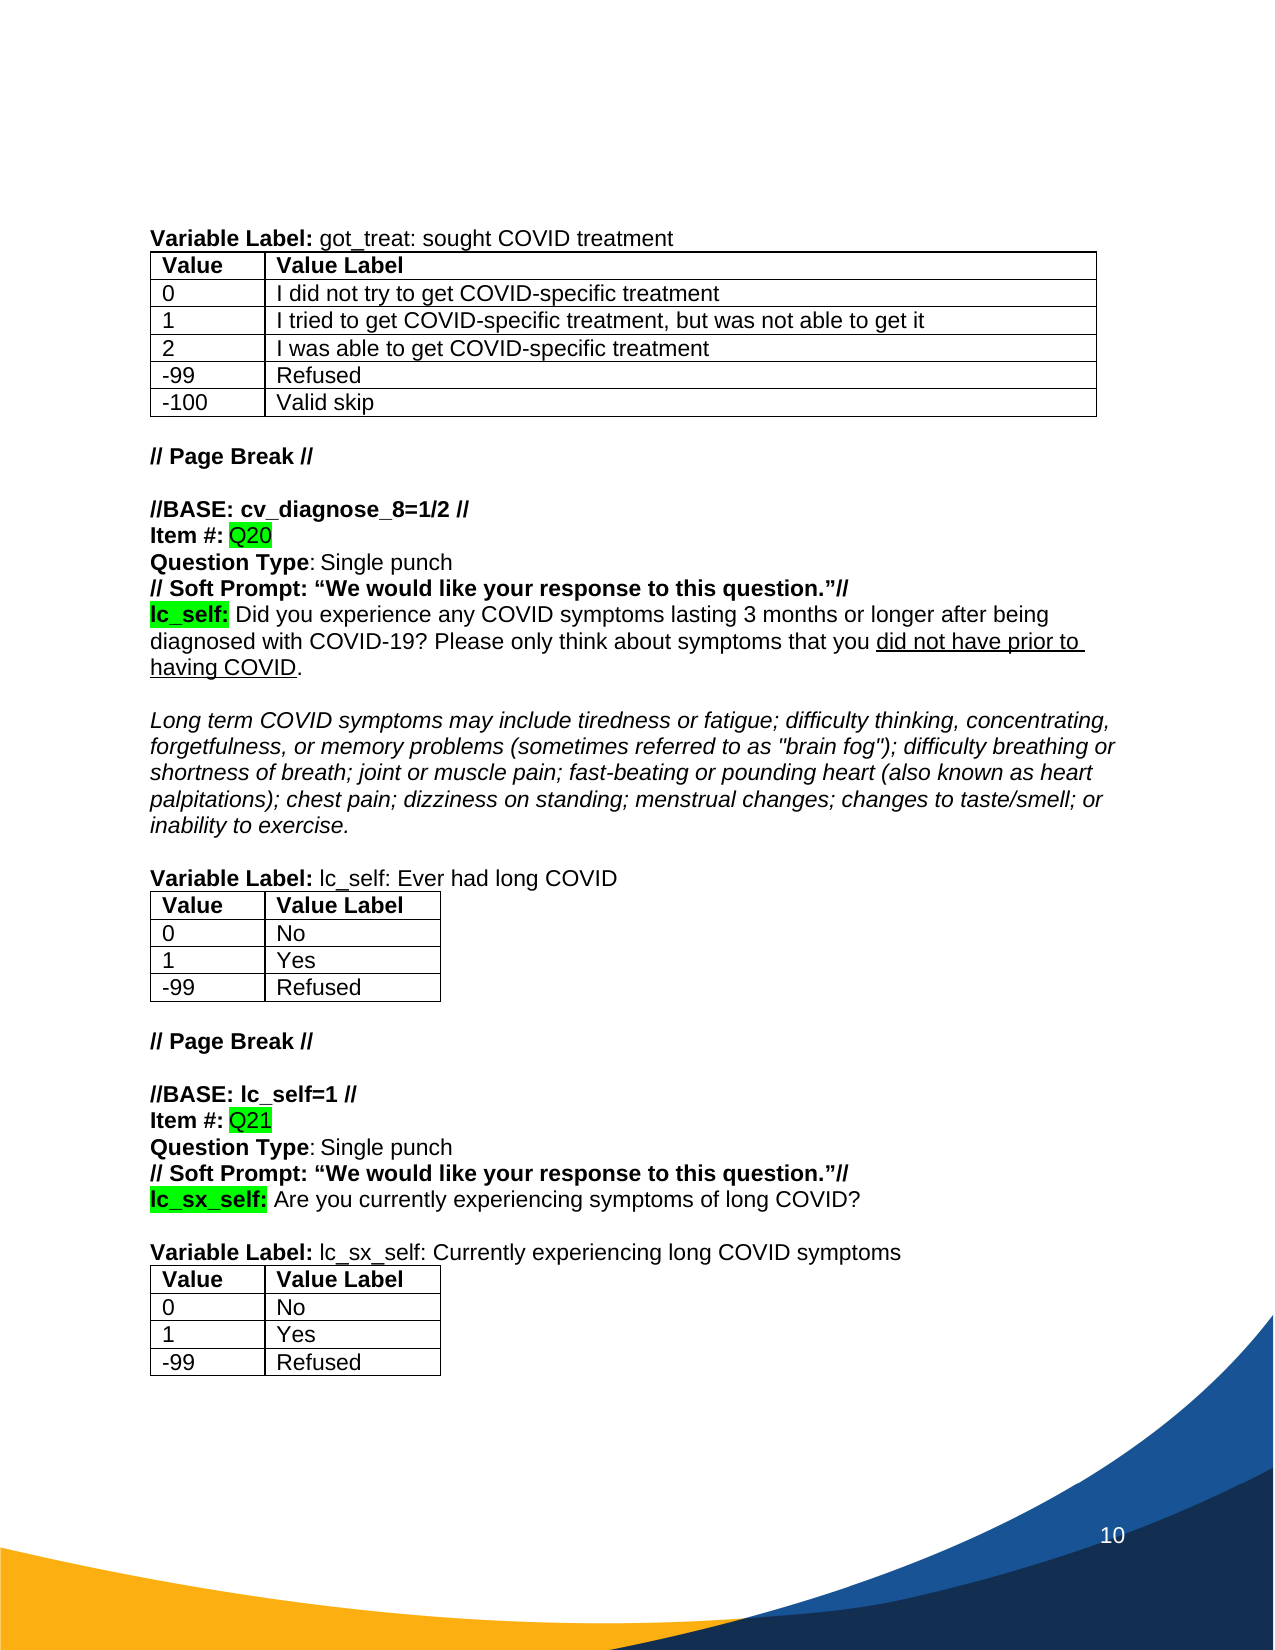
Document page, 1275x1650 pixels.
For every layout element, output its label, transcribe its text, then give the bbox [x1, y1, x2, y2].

picture [0, 1305, 1274, 1650]
table_cell No [266, 1294, 440, 1320]
table_header Value [151, 892, 264, 918]
table_cell Yes [266, 1321, 440, 1347]
table_cell I tried to get COVID-specific treatment, but was not able to get it [266, 307, 1096, 333]
table_cell 0 [151, 280, 264, 306]
table_cell -99 [151, 362, 264, 388]
table_cell -99 [151, 1349, 264, 1375]
table_header Value Label [266, 892, 440, 918]
text Variable Label: got_treat: sought COVID treatment [150, 225, 1125, 251]
text Variable Label: lc_sx_self: Currently experiencing long COVID symptoms [150, 1239, 1125, 1265]
text lc_sx_self: Are you currently experiencing symptoms of long COVID? [267, 1186, 1125, 1213]
table_cell 0 [151, 920, 264, 946]
text Long term COVID symptoms may include tiredness or fatigue; difficulty thinking, concentrating, forgetfulness, or memory problems (sometimes referred to as "brain fog"); difficulty breathing or shortness of breath; joint or muscle pain; fast-beating or pounding heart (also known as heart palpitations); chest pain; dizziness on standing; menstrual changes; changes to taste/smell; or inability to exercise. [150, 707, 1125, 838]
table_header Value [151, 1266, 264, 1293]
text //BASE: cv_diagnose_8=1/2 // [150, 496, 1125, 522]
table_cell Refused [266, 1349, 440, 1375]
text Item #: Q20 Question Type: Single punch [150, 522, 1125, 575]
text // Soft Prompt: “We would like your response to this question.”// [150, 1160, 1125, 1186]
table_cell Valid skip [266, 389, 1096, 416]
table_cell No [266, 920, 440, 946]
text Item #: Q21 Question Type: Single punch [150, 1107, 1125, 1160]
table_cell I was able to get COVID-specific treatment [266, 335, 1096, 361]
table_cell -100 [151, 389, 264, 416]
table_cell 1 [151, 307, 264, 333]
table_header Value [151, 253, 264, 279]
table_cell 1 [151, 1321, 264, 1347]
table_header Value Label [266, 253, 1096, 279]
table_cell 0 [151, 1294, 264, 1320]
table_cell Yes [266, 947, 440, 973]
table_cell Refused [266, 362, 1096, 388]
text // Page Break // [150, 443, 1125, 469]
text Variable Label: lc_self: Ever had long COVID [150, 865, 1125, 891]
text // Soft Prompt: “We would like your response to this question.”// [150, 575, 1125, 601]
table_header Value Label [266, 1266, 440, 1293]
table_cell Refused [266, 974, 440, 1001]
table_cell I did not try to get COVID-specific treatment [266, 280, 1096, 306]
text //BASE: lc_self=1 // [150, 1081, 1125, 1107]
table_cell 1 [151, 947, 264, 973]
text // Page Break // [150, 1028, 1125, 1054]
text lc_self: Did you experience any COVID symptoms lasting 3 months or longer after being diagnosed with COVID-19? Please only think about symptoms that you did not have prior to having COVID. [150, 601, 1125, 680]
table_cell 2 [151, 335, 264, 361]
table_cell -99 [151, 974, 264, 1001]
